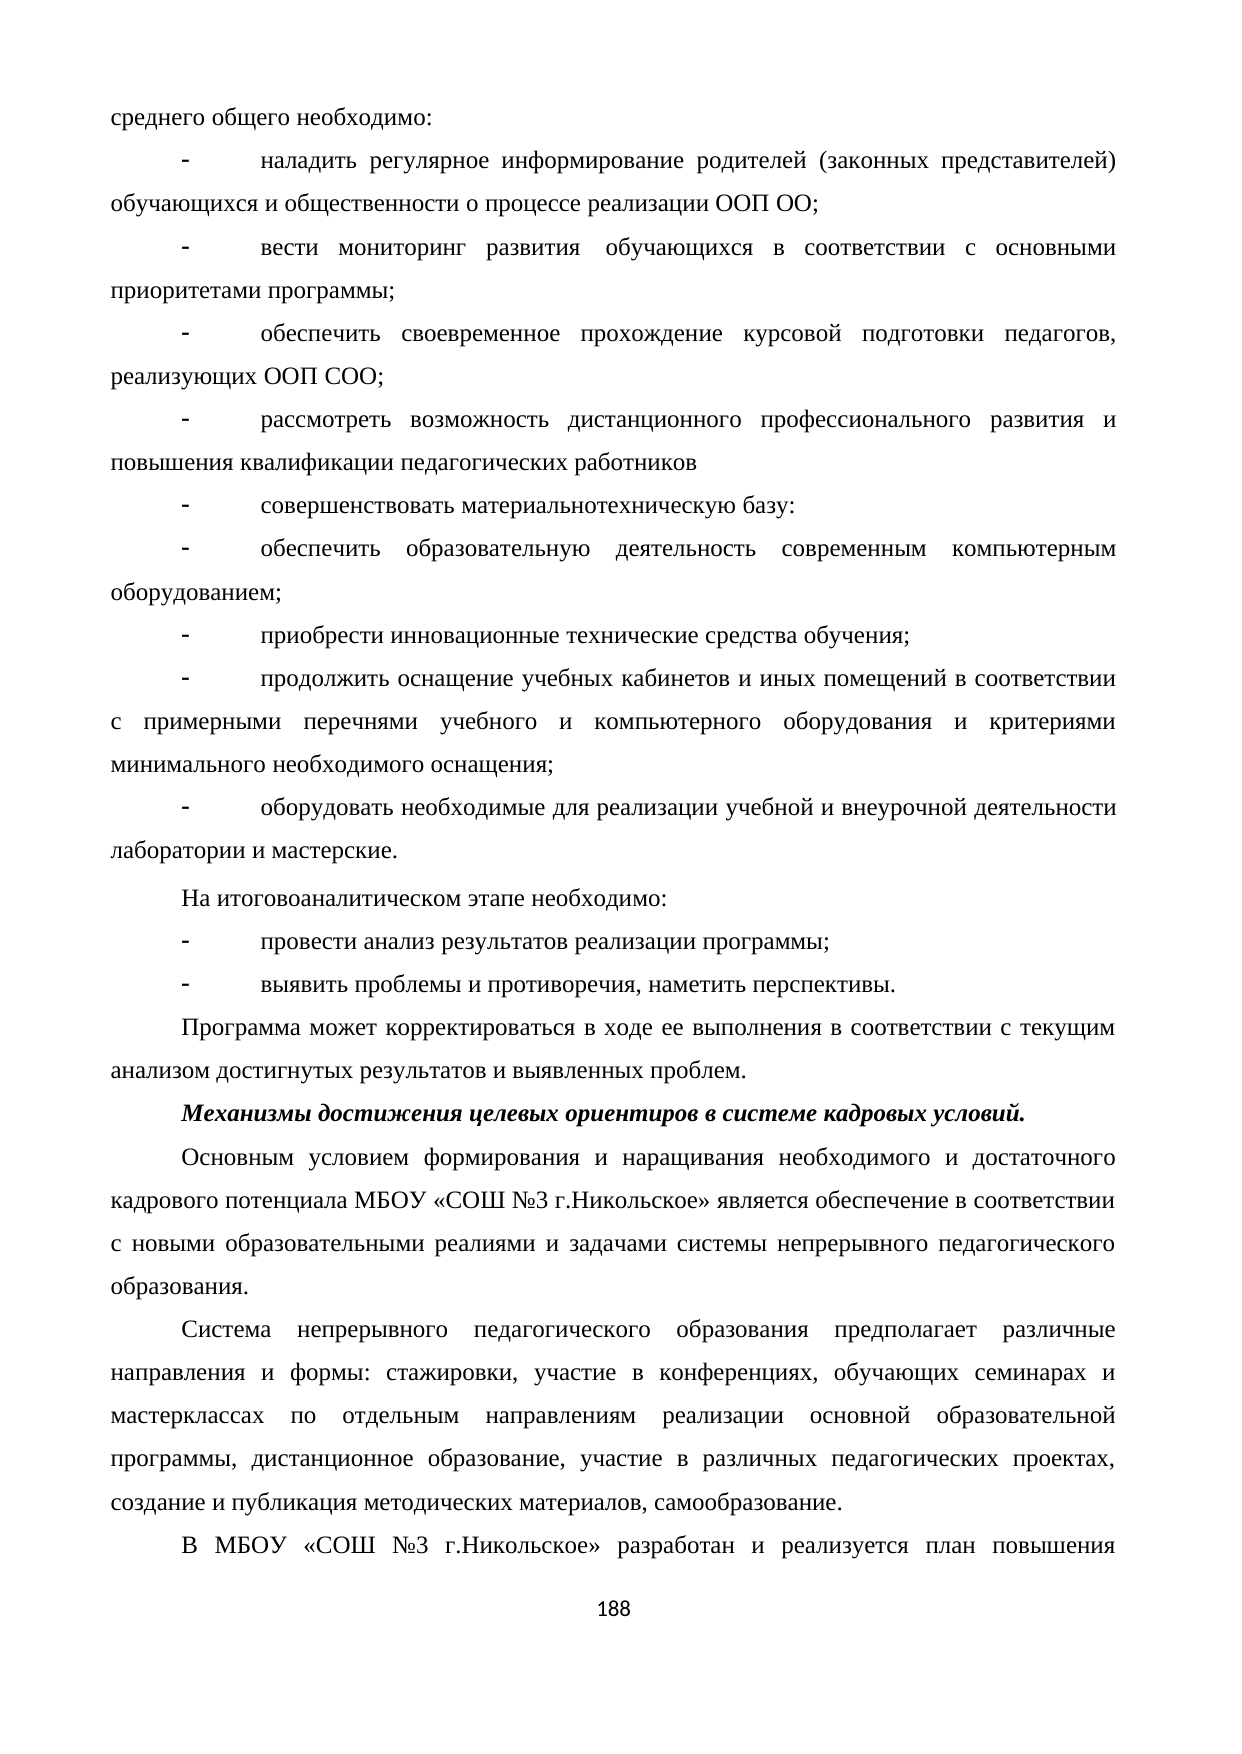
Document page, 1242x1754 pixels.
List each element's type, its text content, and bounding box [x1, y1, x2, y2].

text обеспечить своевременное прохождение курсовой подготовки педагогов, реализующих ООП СОО; [110, 318, 1116, 390]
text вести мониторинг развития обучающихся в соответствии с основными приоритетами программы; [110, 232, 1116, 303]
text наладить регулярное информирование родителей (законных представителей) обучающихся и общественности о процессе реализации ООП ОО; [110, 145, 1116, 217]
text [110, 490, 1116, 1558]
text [110, 102, 1116, 131]
text рассмотреть возможность дистанционного профессионального развития и повышения квалификации педагогических работников [110, 404, 1116, 476]
